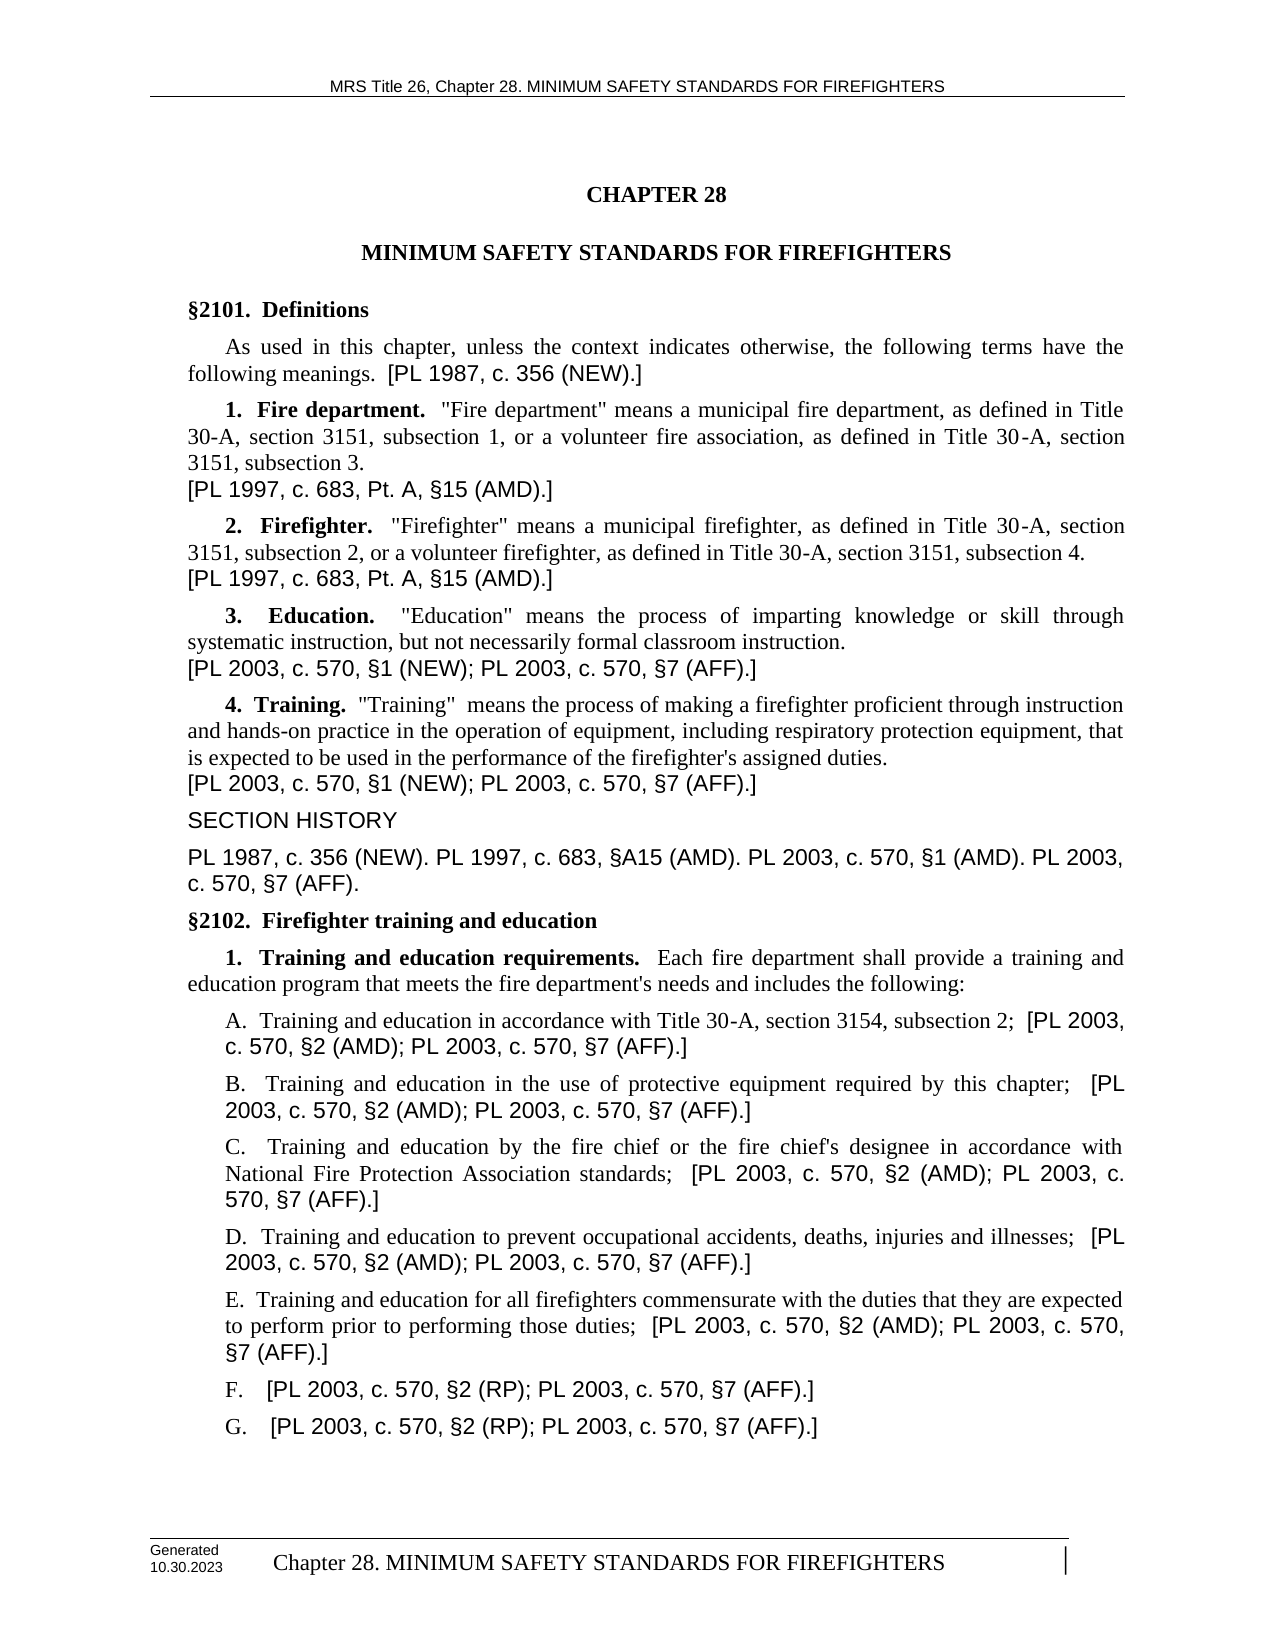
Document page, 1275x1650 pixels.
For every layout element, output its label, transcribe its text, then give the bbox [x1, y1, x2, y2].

text As used in this chapter, unless the context indicates otherwise, the following terms have the following meanings. [PL 1987, c. 356 (NEW).] [187, 333, 1125, 386]
text §2101. Definitions [187, 296, 1125, 323]
text C. Training and education by the fire chief or the fire chief's designee in accordance with National Fire Protection Association standards; [PL 2003, c. 570, §2 (AMD); PL 2003, c. 570, §7 (AFF).] [225, 1133, 1125, 1212]
text CHAPTER 28 [187, 181, 1125, 208]
text A. Training and education in accordance with Title 30‑A, section 3154, subsection 2; [PL 2003, c. 570, §2 (AMD); PL 2003, c. 570, §7 (AFF).] [225, 1007, 1125, 1060]
text [PL 1997, c. 683, Pt. A, §15 (AMD).] [187, 476, 1125, 502]
text [PL 1997, c. 683, Pt. A, §15 (AMD).] [187, 565, 1125, 591]
text E. Training and education for all firefighters commensurate with the duties that they are expected to perform prior to performing those duties; [PL 2003, c. 570, §2 (AMD); PL 2003, c. 570, §7 (AFF).] [225, 1286, 1125, 1365]
text 2. Firefighter. "Firefighter" means a municipal firefighter, as defined in Title 30‑A, section 3151, subsection 2, or a volunteer firefighter, as defined in Title 30‑A, section 3151, subsection 4. [187, 512, 1125, 565]
text 4. Training. "Training" means the process of making a firefighter proficient through instruction and hands-on practice in the operation of equipment, including respiratory protection equipment, that is expected to be used in the performance of the firefighter's assigned duties. [187, 691, 1125, 770]
text B. Training and education in the use of protective equipment required by this chapter; [PL 2003, c. 570, §2 (AMD); PL 2003, c. 570, §7 (AFF).] [225, 1070, 1125, 1123]
text 1. Fire department. "Fire department" means a municipal fire department, as defined in Title 30‑A, section 3151, subsection 1, or a volunteer fire association, as defined in Title 30‑A, section 3151, subsection 3. [187, 396, 1125, 476]
text [PL 2003, c. 570, §1 (NEW); PL 2003, c. 570, §7 (AFF).] [187, 654, 1125, 681]
text F. [PL 2003, c. 570, §2 (RP); PL 2003, c. 570, §7 (AFF).] [225, 1376, 1125, 1402]
text §2102. Firefighter training and education [187, 907, 1125, 933]
text [PL 2003, c. 570, §1 (NEW); PL 2003, c. 570, §7 (AFF).] [187, 770, 1125, 797]
text SECTION HISTORY [187, 807, 1125, 833]
text 1. Training and education requirements. Each fire department shall provide a training and education program that meets the fire department's needs and includes the following: [187, 944, 1125, 996]
text D. Training and education to prevent occupational accidents, deaths, injuries and illnesses; [PL 2003, c. 570, §2 (AMD); PL 2003, c. 570, §7 (AFF).] [225, 1223, 1125, 1276]
text 3. Education. "Education" means the process of imparting knowledge or skill through systematic instruction, but not necessarily formal classroom instruction. [187, 602, 1125, 654]
text MINIMUM SAFETY STANDARDS FOR FIREFIGHTERS [187, 239, 1125, 265]
text PL 1987, c. 356 (NEW). PL 1997, c. 683, §A15 (AMD). PL 2003, c. 570, §1 (AMD). PL 2003, c. 570, §7 (AFF). [187, 844, 1125, 897]
text G. [PL 2003, c. 570, §2 (RP); PL 2003, c. 570, §7 (AFF).] [225, 1413, 1125, 1439]
